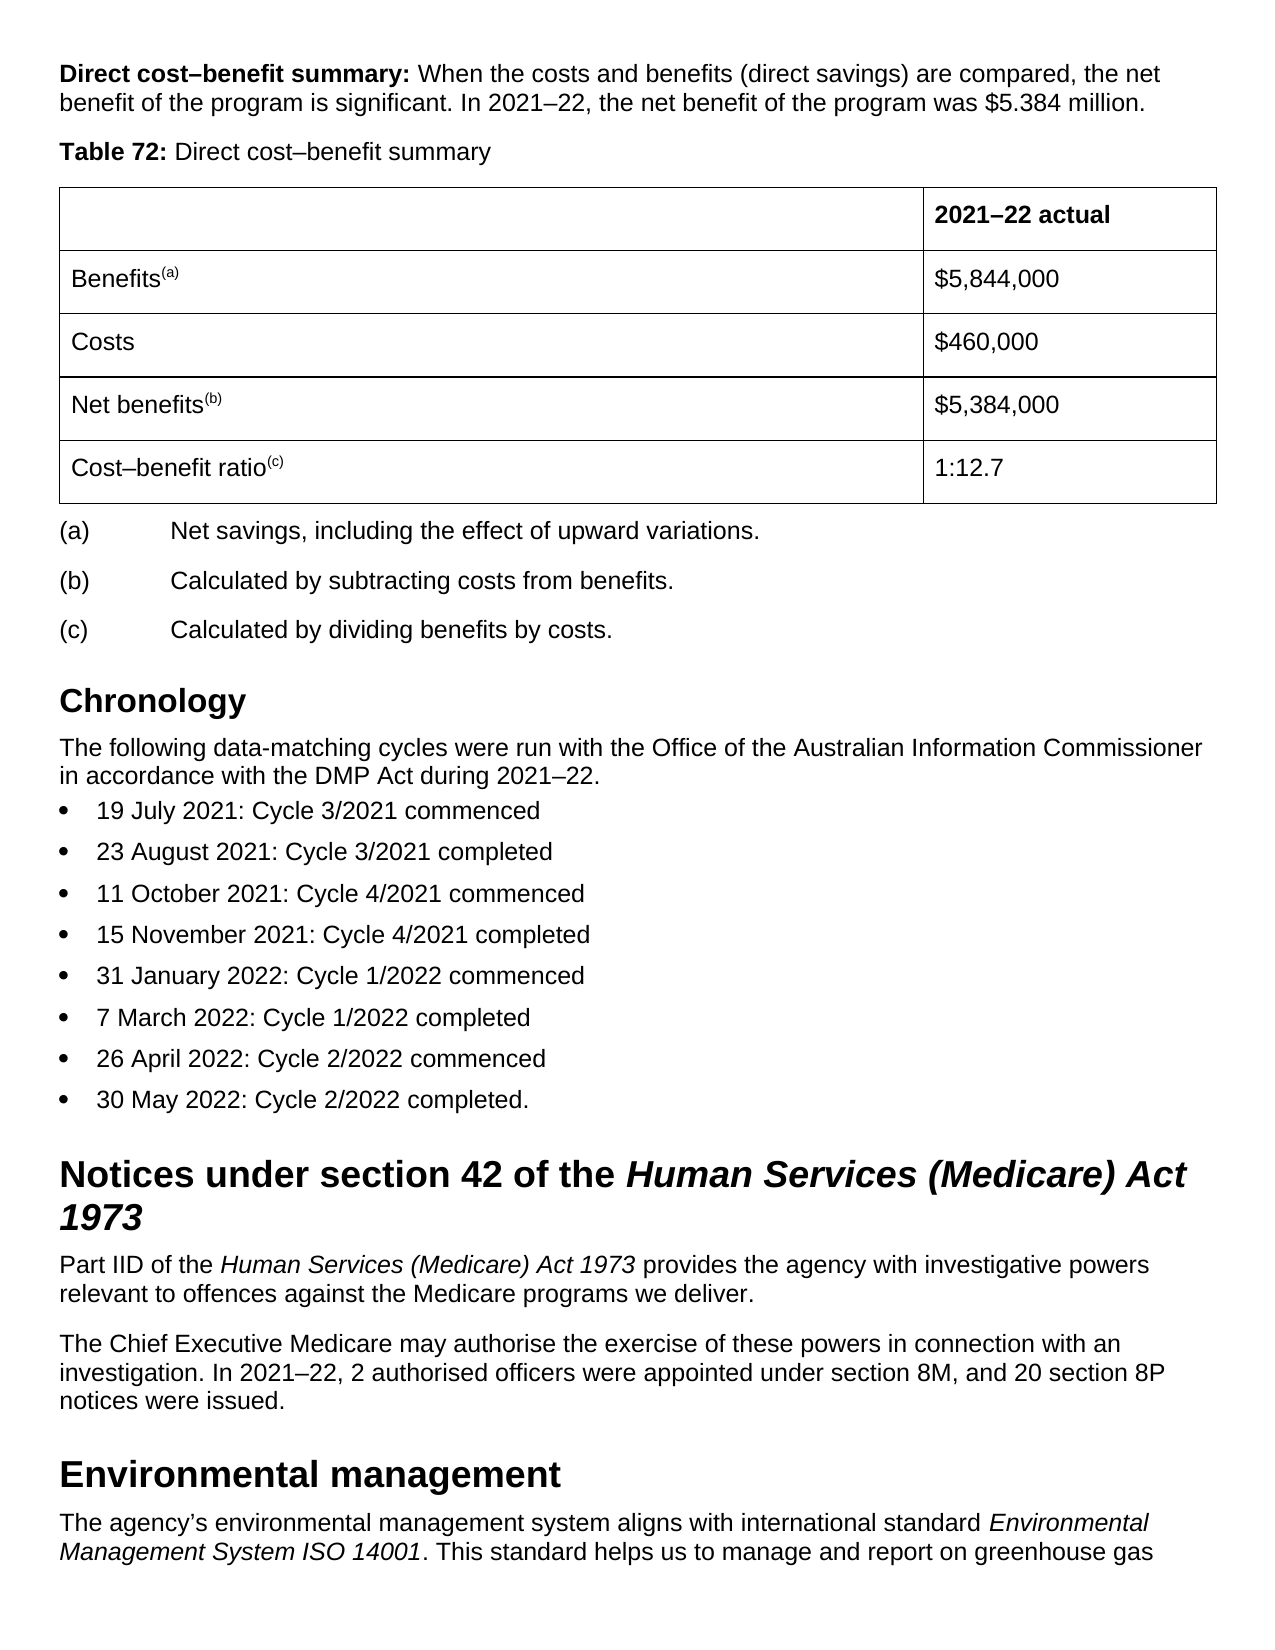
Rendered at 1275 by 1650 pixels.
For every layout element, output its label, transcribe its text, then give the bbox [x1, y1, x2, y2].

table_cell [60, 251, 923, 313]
text The following data-matching cycles were run with the Office of the Australian Information Commissioner in accordance with the DMP Act during 2021–22. [59, 732, 1216, 790]
subtitle Environmental management [59, 1453, 1216, 1496]
list 15 November 2021: Cycle 4/2021 completed [59, 920, 1216, 949]
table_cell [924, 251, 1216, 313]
subtitle Notices under section 42 of the Human Services (Medicare) Act 1973 [59, 1152, 1216, 1238]
text Direct cost–benefit summary: When the costs and benefits (direct savings) are compared, the net benefit of the program is significant. In 2021–22, the net benefit of the program was $5.384 million. [59, 59, 1216, 117]
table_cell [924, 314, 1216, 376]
list 30 May 2022: Cycle 2/2022 completed. [59, 1085, 1216, 1114]
text Part IID of the Human Services (Medicare) Act 1973 provides the agency with investigative powers relevant to offences against the Medicare programs we deliver. [59, 1251, 1216, 1308]
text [59, 1508, 1216, 1566]
list 7 March 2022: Cycle 1/2022 completed [59, 1003, 1216, 1032]
text (c) Calculated by dividing benefits by costs. [59, 615, 1216, 644]
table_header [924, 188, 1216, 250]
list 19 July 2021: Cycle 3/2021 commenced [59, 796, 1216, 825]
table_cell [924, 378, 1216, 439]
text (b) Calculated by subtracting costs from benefits. [59, 566, 1216, 594]
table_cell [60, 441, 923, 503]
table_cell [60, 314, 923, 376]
subtitle Chronology [59, 682, 1216, 720]
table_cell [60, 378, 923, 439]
text (a) Net savings, including the effect of upward variations. [59, 516, 1216, 545]
list 23 August 2021: Cycle 3/2021 completed [59, 837, 1216, 866]
list 11 October 2021: Cycle 4/2021 commenced [59, 879, 1216, 907]
list 26 April 2022: Cycle 2/2022 commenced [59, 1044, 1216, 1073]
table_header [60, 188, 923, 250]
list 31 January 2022: Cycle 1/2022 commenced [59, 961, 1216, 990]
text Table 72: Direct cost–benefit summary [59, 137, 1216, 166]
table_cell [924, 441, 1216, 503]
text The Chief Executive Medicare may authorise the exercise of these powers in connection with an investigation. In 2021–22, 2 authorised officers were appointed under section 8M, and 20 section 8P notices were issued. [59, 1329, 1216, 1415]
